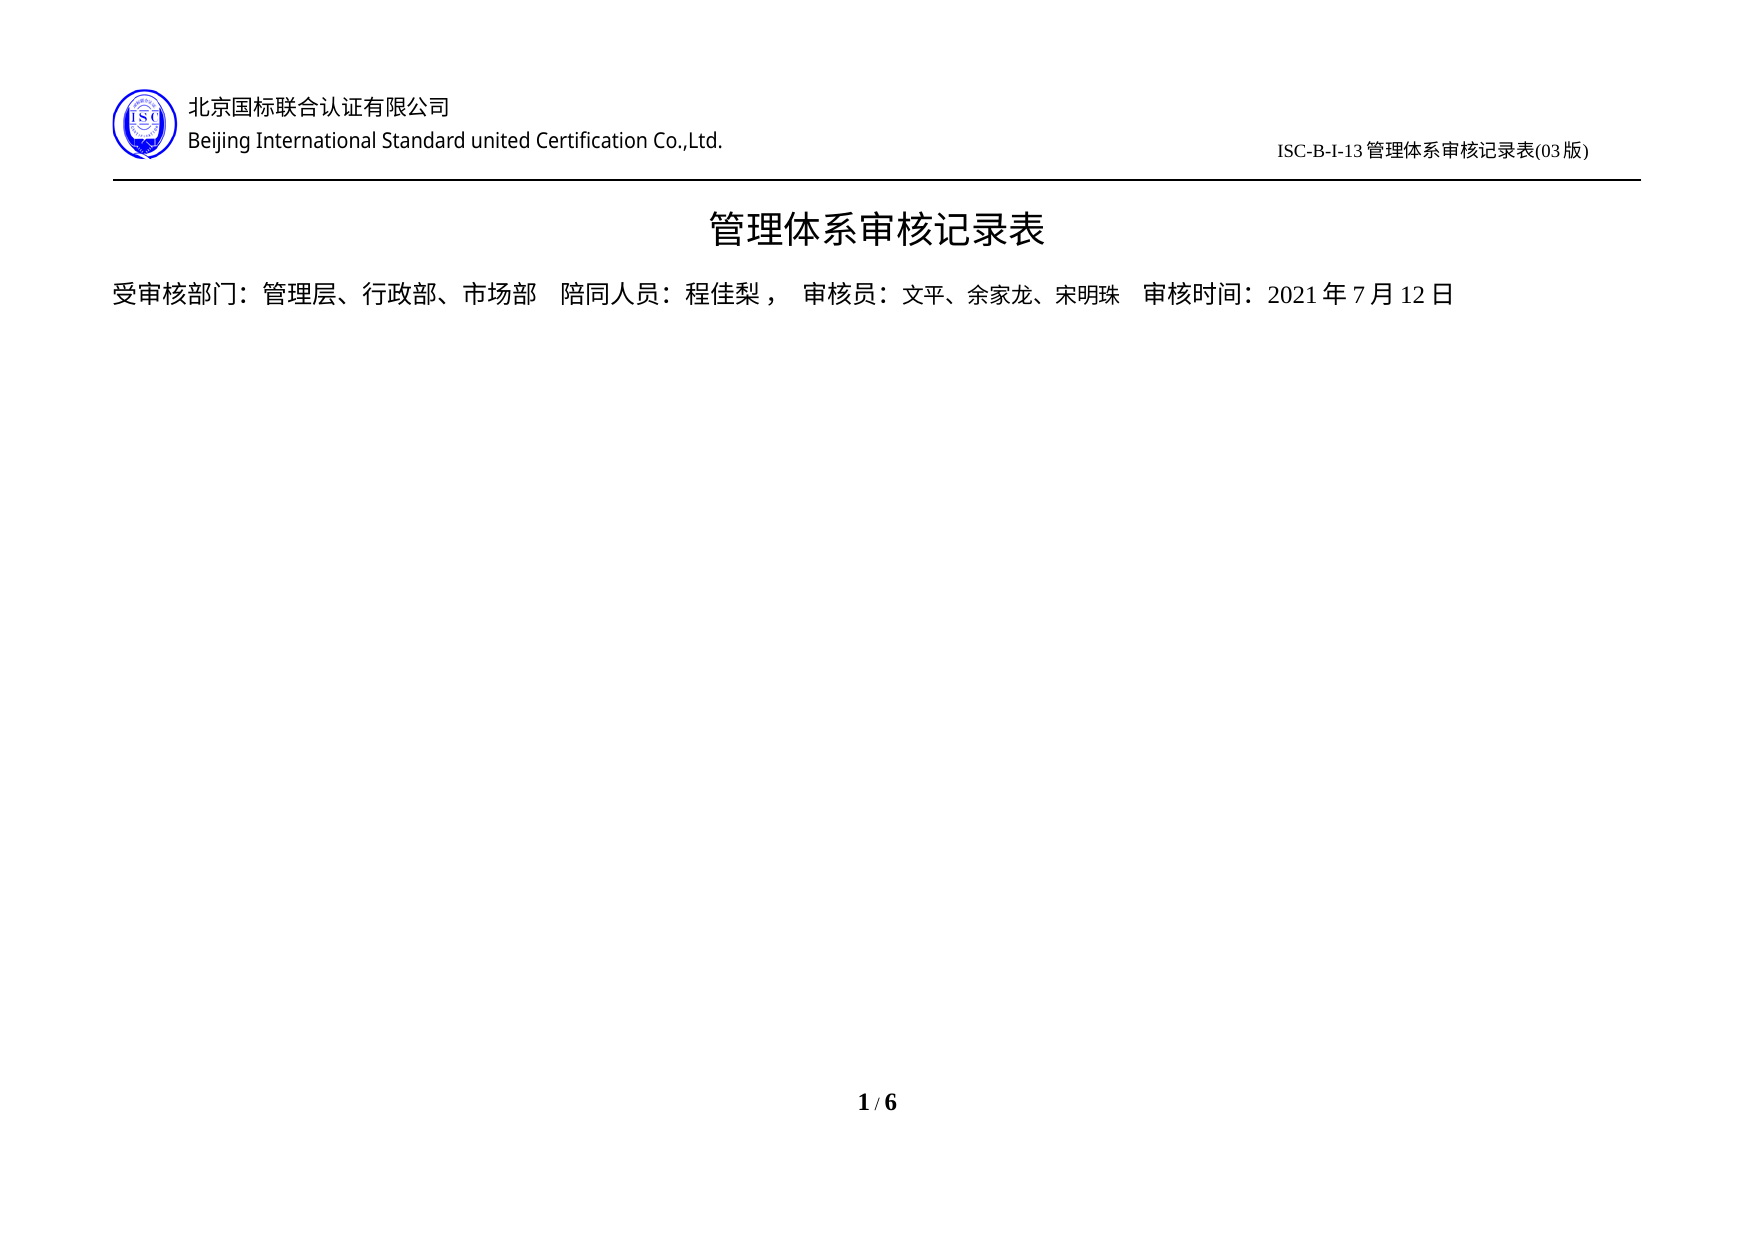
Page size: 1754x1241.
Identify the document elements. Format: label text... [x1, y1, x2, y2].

text 受审核部门：管理层、行政部、市场部 陪同人员：程佳梨 ， 审核员：文平、余家龙、宋明珠 审核时间：2021年7月12日 [112, 260, 1641, 325]
picture [112, 89, 180, 158]
text 管理体系审核记录表 [112, 195, 1641, 260]
